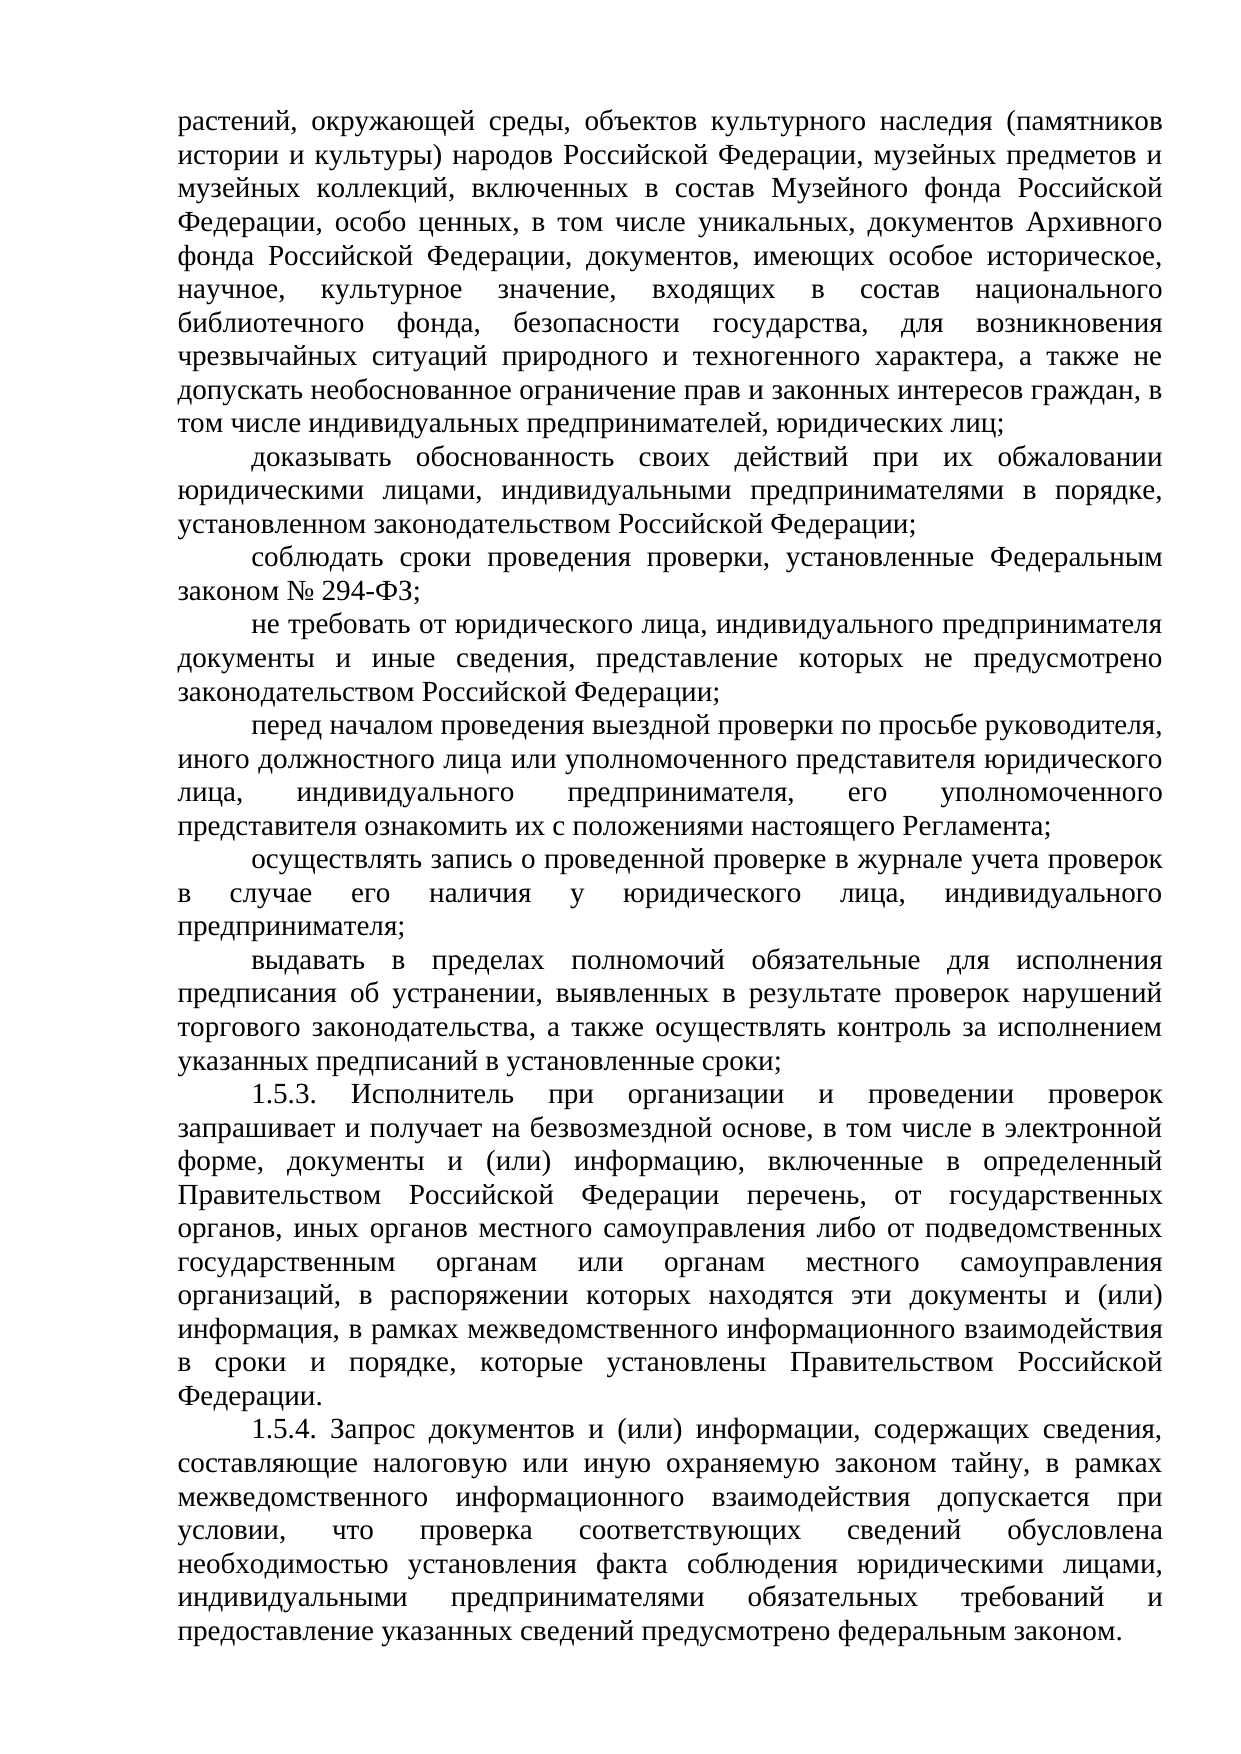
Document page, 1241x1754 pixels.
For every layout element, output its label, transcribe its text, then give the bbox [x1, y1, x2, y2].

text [177, 103, 1163, 439]
text перед началом проведения выездной проверки по просьбе руководителя, иного должностного лица или уполномоченного представителя юридического лица, индивидуального предпринимателя, его уполномоченного представителя ознакомить их с положениями настоящего Регламента; [177, 707, 1163, 841]
text не требовать от юридического лица, индивидуального предпринимателя документы и иные сведения, представление которых не предусмотрено законодательством Российской Федерации; [177, 607, 1163, 707]
text соблюдать сроки проведения проверки, установленные Федеральным законом № 294-ФЗ; [177, 539, 1163, 607]
text 1.5.3. Исполнитель при организации и проведении проверок запрашивает и получает на безвозмездной основе, в том числе в электронной форме, документы и (или) информацию, включенные в определенный Правительством Российской Федерации перечень, от государственных органов, иных органов местного самоуправления либо от подведомственных государственным органам или органам местного самоуправления организаций, в распоряжении которых находятся эти документы и (или) информация, в рамках межведомственного информационного взаимодействия в сроки и порядке, которые установлены Правительством Российской Федерации. [177, 1076, 1163, 1412]
text 1.5.4. Запрос документов и (или) информации, содержащих сведения, составляющие налоговую или иную охраняемую законом тайну, в рамках межведомственного информационного взаимодействия допускается при условии, что проверка соответствующих сведений обусловлена необходимостью установления факта соблюдения юридическими лицами, индивидуальными предпринимателями обязательных требований и предоставление указанных сведений предусмотрено федеральным законом. [177, 1412, 1163, 1646]
text осуществлять запись о проведенной проверке в журнале учета проверок в случае его наличия у юридического лица, индивидуального предпринимателя; [177, 841, 1163, 942]
text доказывать обоснованность своих действий при их обжаловании юридическими лицами, индивидуальными предпринимателями в порядке, установленном законодательством Российской Федерации; [177, 439, 1163, 539]
text выдавать в пределах полномочий обязательные для исполнения предписания об устранении, выявленных в результате проверок нарушений торгового законодательства, а также осуществлять контроль за исполнением указанных предписаний в установленные сроки; [177, 942, 1163, 1076]
